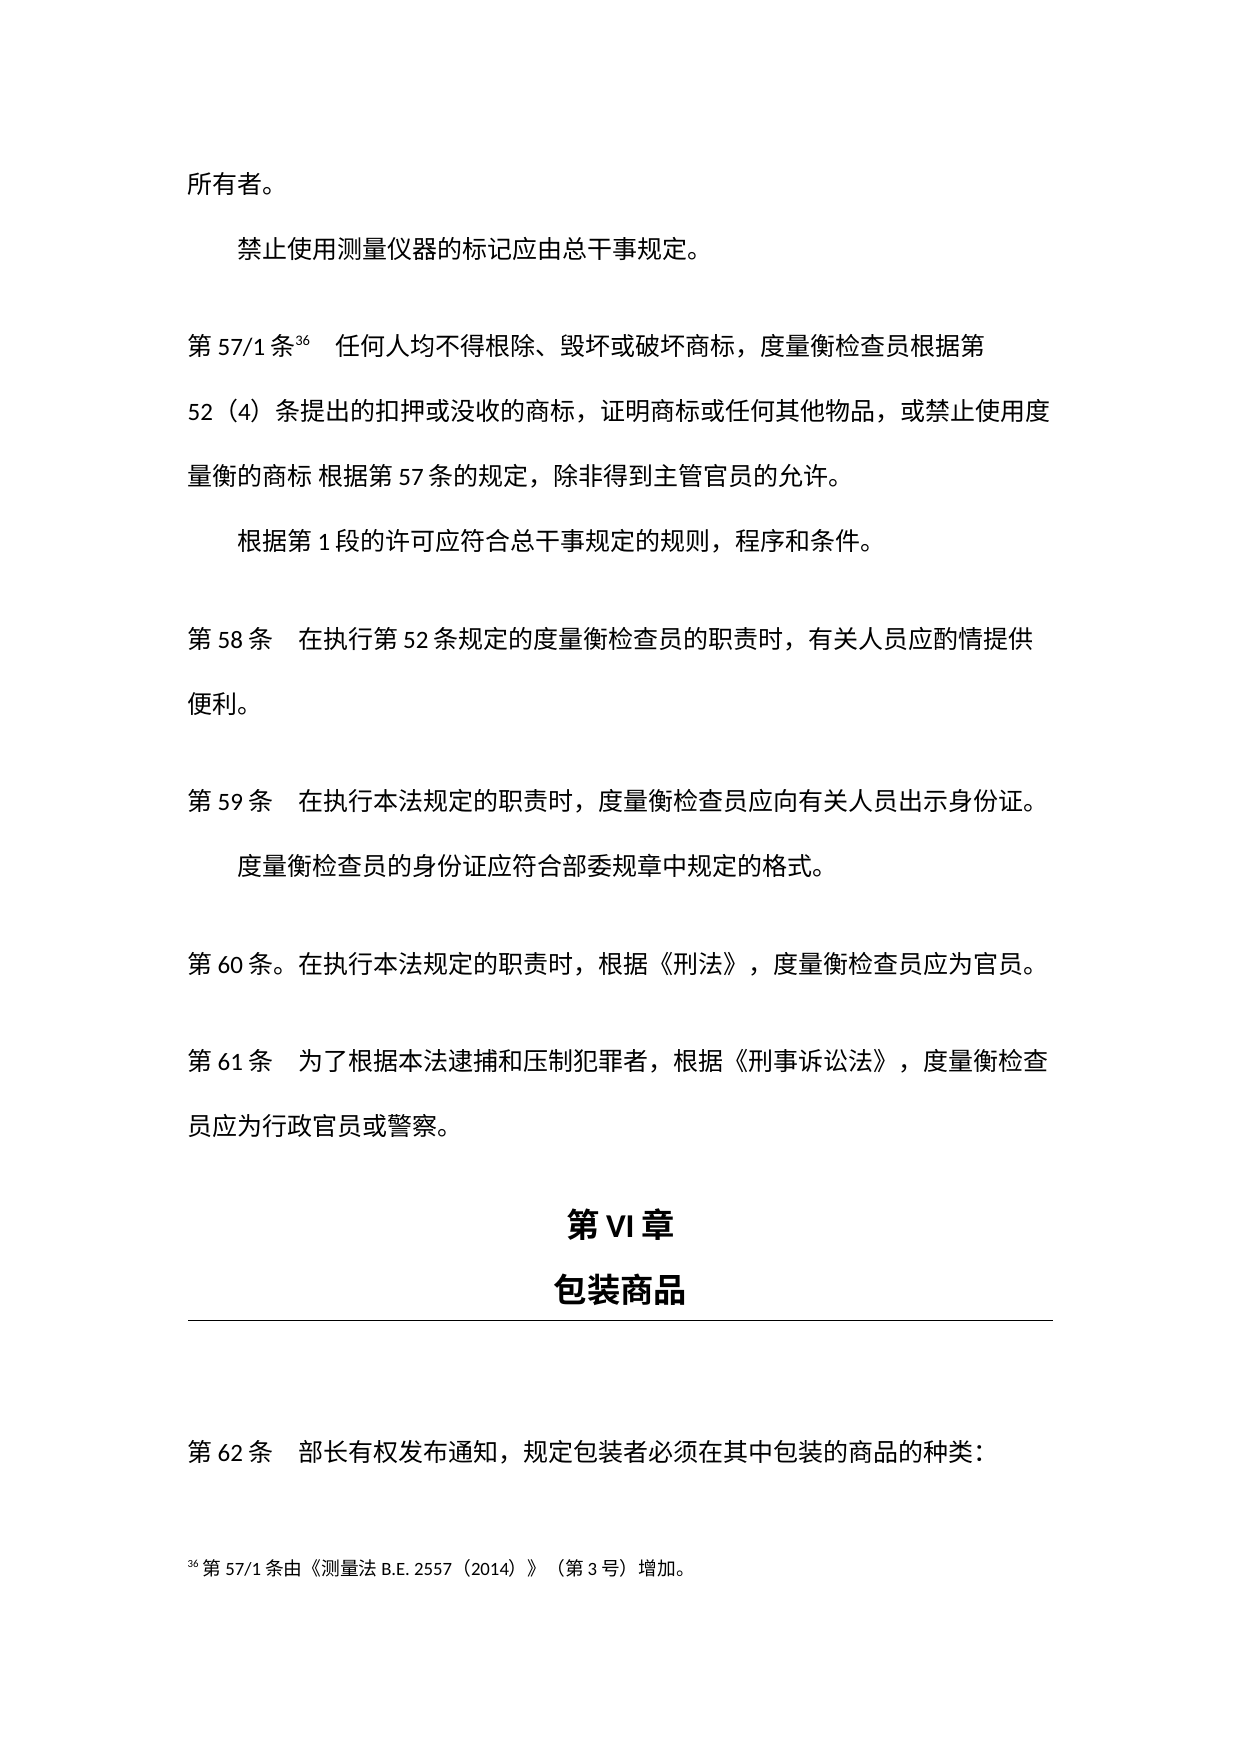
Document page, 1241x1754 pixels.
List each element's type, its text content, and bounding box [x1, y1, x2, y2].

list 根据第1段的许可应符合总干事规定的规则，程序和条件。 [187, 507, 1053, 572]
list 第57/1条 任何人均不得根除、毁坏或破坏商标，度量衡检查员根据第52（4）条提出的扣押或没收的商标，证明商标或任何其他物品，或禁止使用度量衡的商标 根据第57条的规定，除非得到主管官员的允许。 [187, 312, 1053, 507]
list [187, 150, 1053, 215]
list 度量衡检查员的身份证应符合部委规章中规定的格式。 [187, 832, 1053, 897]
list 第58条 在执行第52条规定的度量衡检查员的职责时，有关人员应酌情提供便利。 [187, 605, 1053, 735]
list 包装商品 [187, 1255, 1053, 1321]
list 第62条 部长有权发布通知，规定包装者必须在其中包装的商品的种类： [187, 1418, 1053, 1483]
list 第60条。在执行本法规定的职责时，根据《刑法》，度量衡检查员应为官员。 [187, 930, 1053, 995]
list 禁止使用测量仪器的标记应由总干事规定。 [187, 215, 1053, 280]
list 第VI章 [187, 1190, 1053, 1255]
list 第61条 为了根据本法逮捕和压制犯罪者，根据《刑事诉讼法》，度量衡检查员应为行政官员或警察。 [187, 1027, 1053, 1157]
list 第59条 在执行本法规定的职责时，度量衡检查员应向有关人员出示身份证。 [187, 767, 1053, 832]
